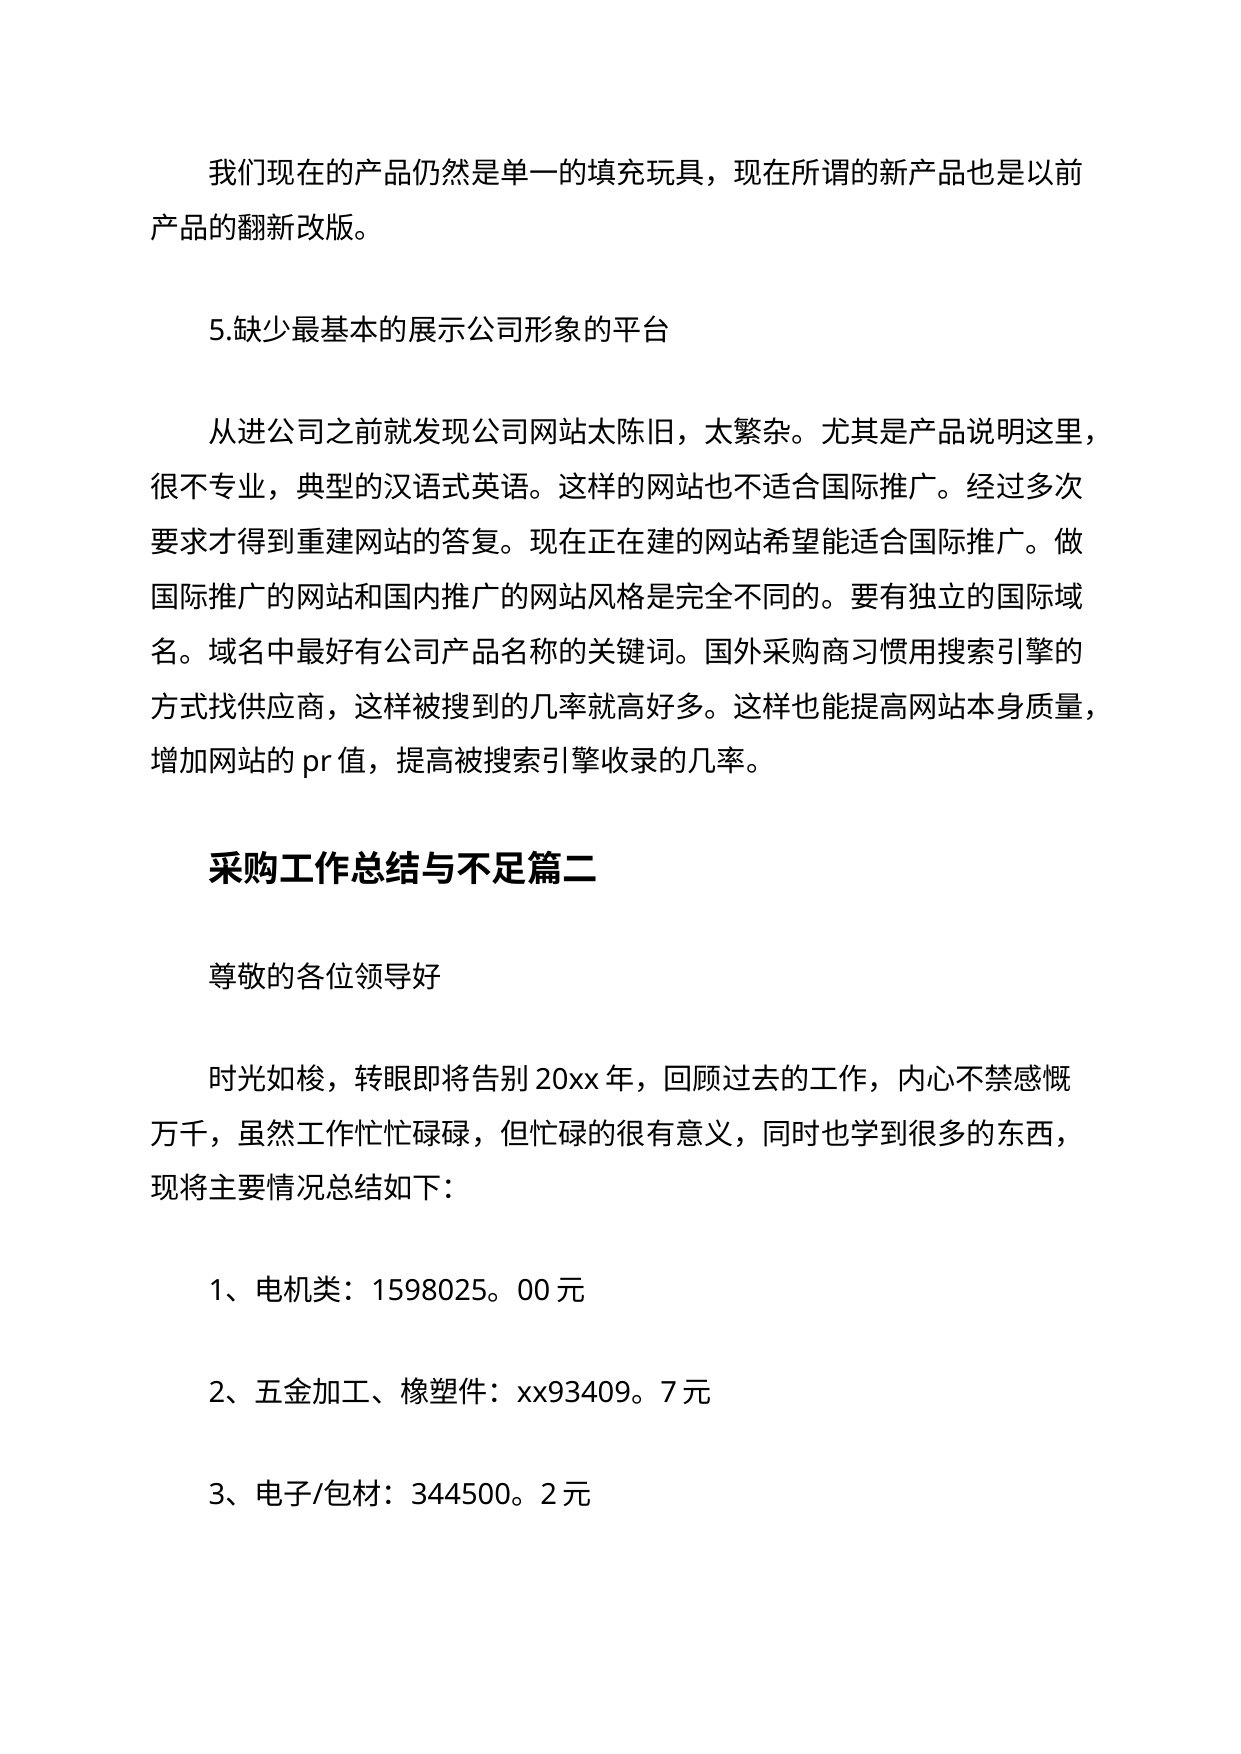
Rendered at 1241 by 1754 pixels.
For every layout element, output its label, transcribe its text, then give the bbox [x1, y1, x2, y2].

text 时光如梭，转眼即将告别20xx年，回顾过去的工作，内心不禁感慨万千，虽然工作忙忙碌碌，但忙碌的很有意义，同时也学到很多的东西，现将主要情况总结如下： [150, 1055, 1090, 1207]
text 采购工作总结与不足篇二 [150, 840, 1090, 891]
text 5.缺少最基本的展示公司形象的平台 [150, 307, 1090, 349]
text 1、电机类：1598025。00元 [150, 1267, 1090, 1309]
text 2、五金加工、橡塑件：xx93409。7元 [150, 1369, 1090, 1411]
text 3、电子/包材：344500。2元 [150, 1471, 1090, 1513]
text 从进公司之前就发现公司网站太陈旧，太繁杂。尤其是产品说明这里，很不专业，典型的汉语式英语。这样的网站也不适合国际推广。经过多次要求才得到重建网站的答复。现在正在建的网站希望能适合国际推广。做国际推广的网站和国内推广的网站风格是完全不同的。要有独立的国际域名。域名中最好有公司产品名称的关键词。国外采购商习惯用搜索引擎的方式找供应商，这样被搜到的几率就高好多。这样也能提高网站本身质量，增加网站的pr值，提高被搜索引擎收录的几率。 [150, 409, 1090, 780]
text 我们现在的产品仍然是单一的填充玩具，现在所谓的新产品也是以前产品的翻新改版。 [150, 150, 1090, 247]
text 尊敬的各位领导好 [150, 953, 1090, 996]
